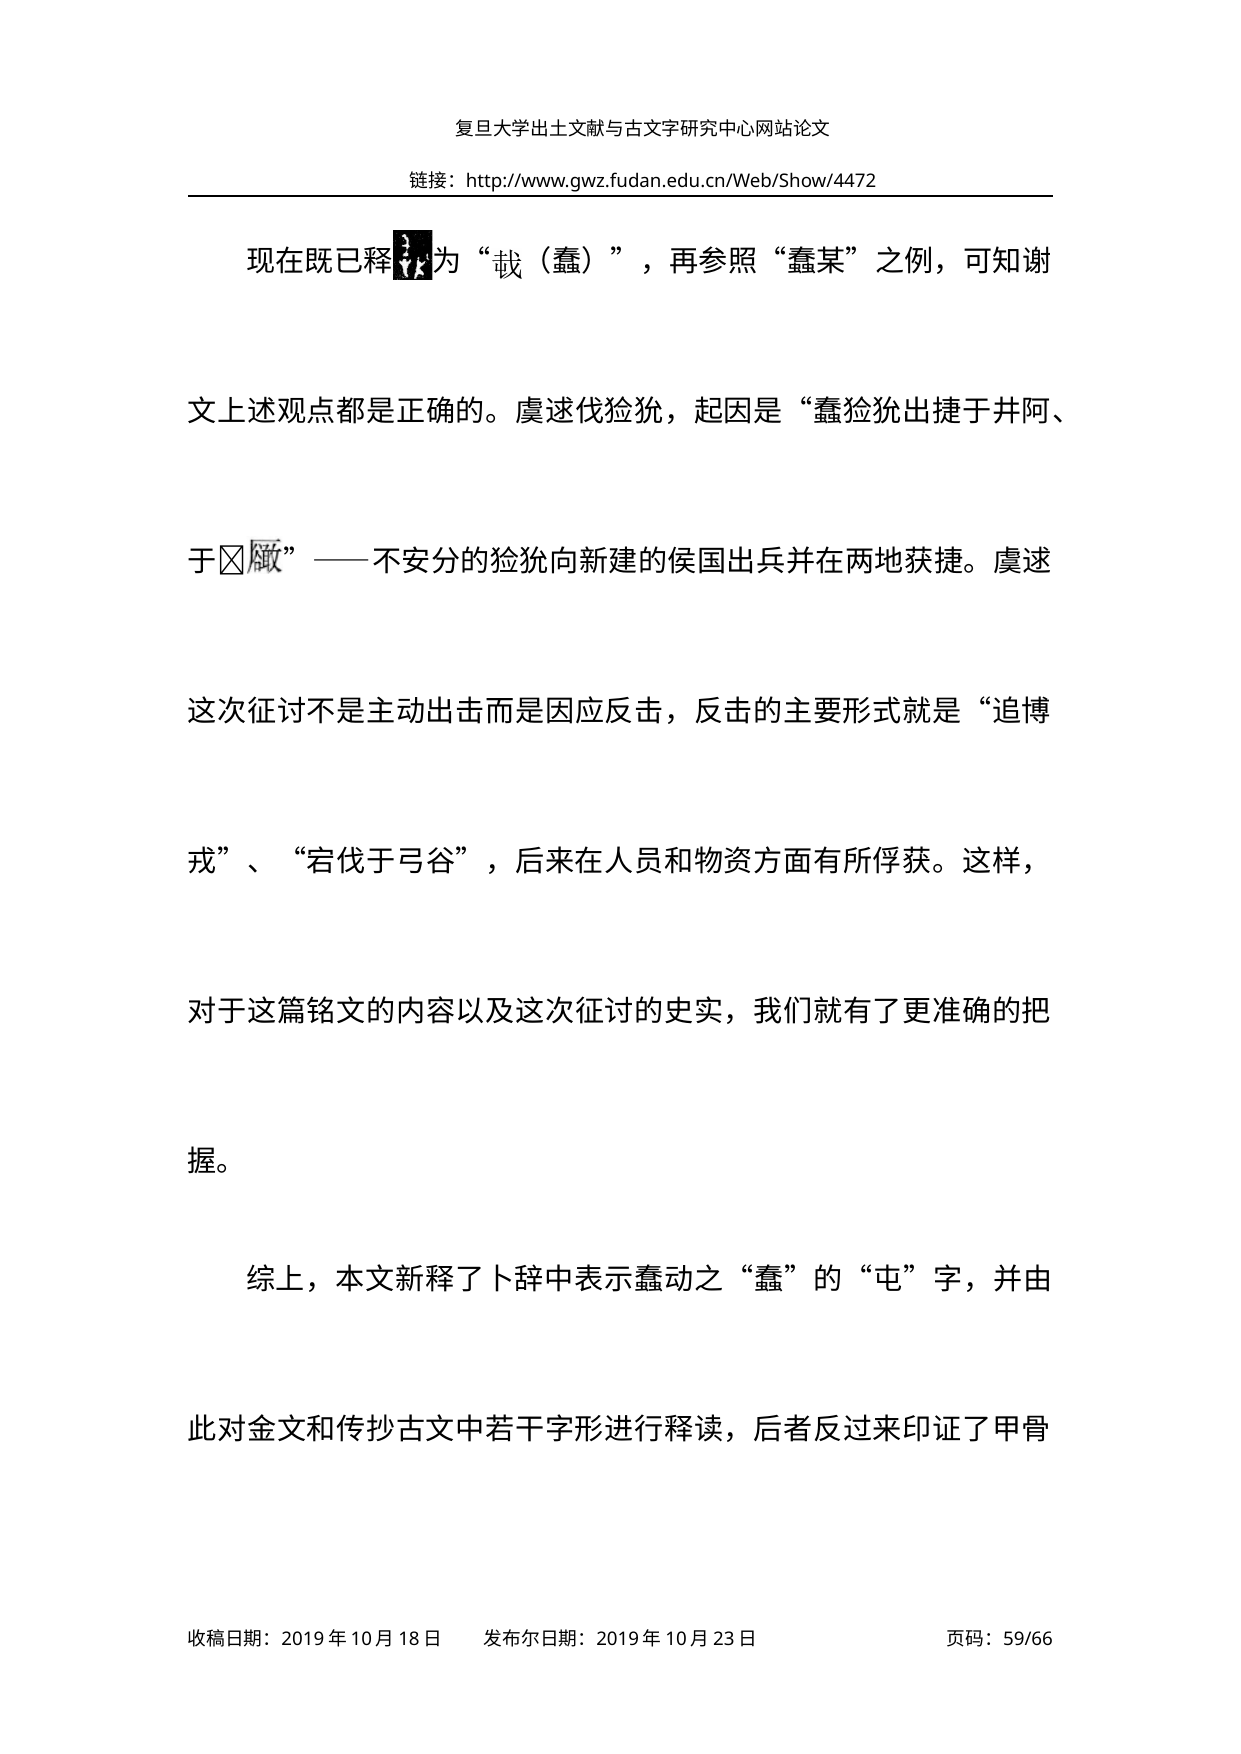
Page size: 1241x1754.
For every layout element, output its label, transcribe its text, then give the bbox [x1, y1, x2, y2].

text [187, 1239, 1053, 1464]
text 现在既已释为“（蠢）”，再参照“蠢某”之例，可知谢文上述观点都是正确的。虞逑伐猃狁，起因是“蠢猃狁出捷于井阿、于𤯍”——不安分的猃狁向新建的侯国出兵并在两地获捷。虞逑这次征讨不是主动出击而是因应反击，反击的主要形式就是“追博戎”、“宕伐于弓谷”，后来在人员和物资方面有所俘获。这样，对于这篇铭文的内容以及这次征讨的史实，我们就有了更准确的把握。 [187, 222, 1053, 1197]
picture [491, 248, 523, 280]
